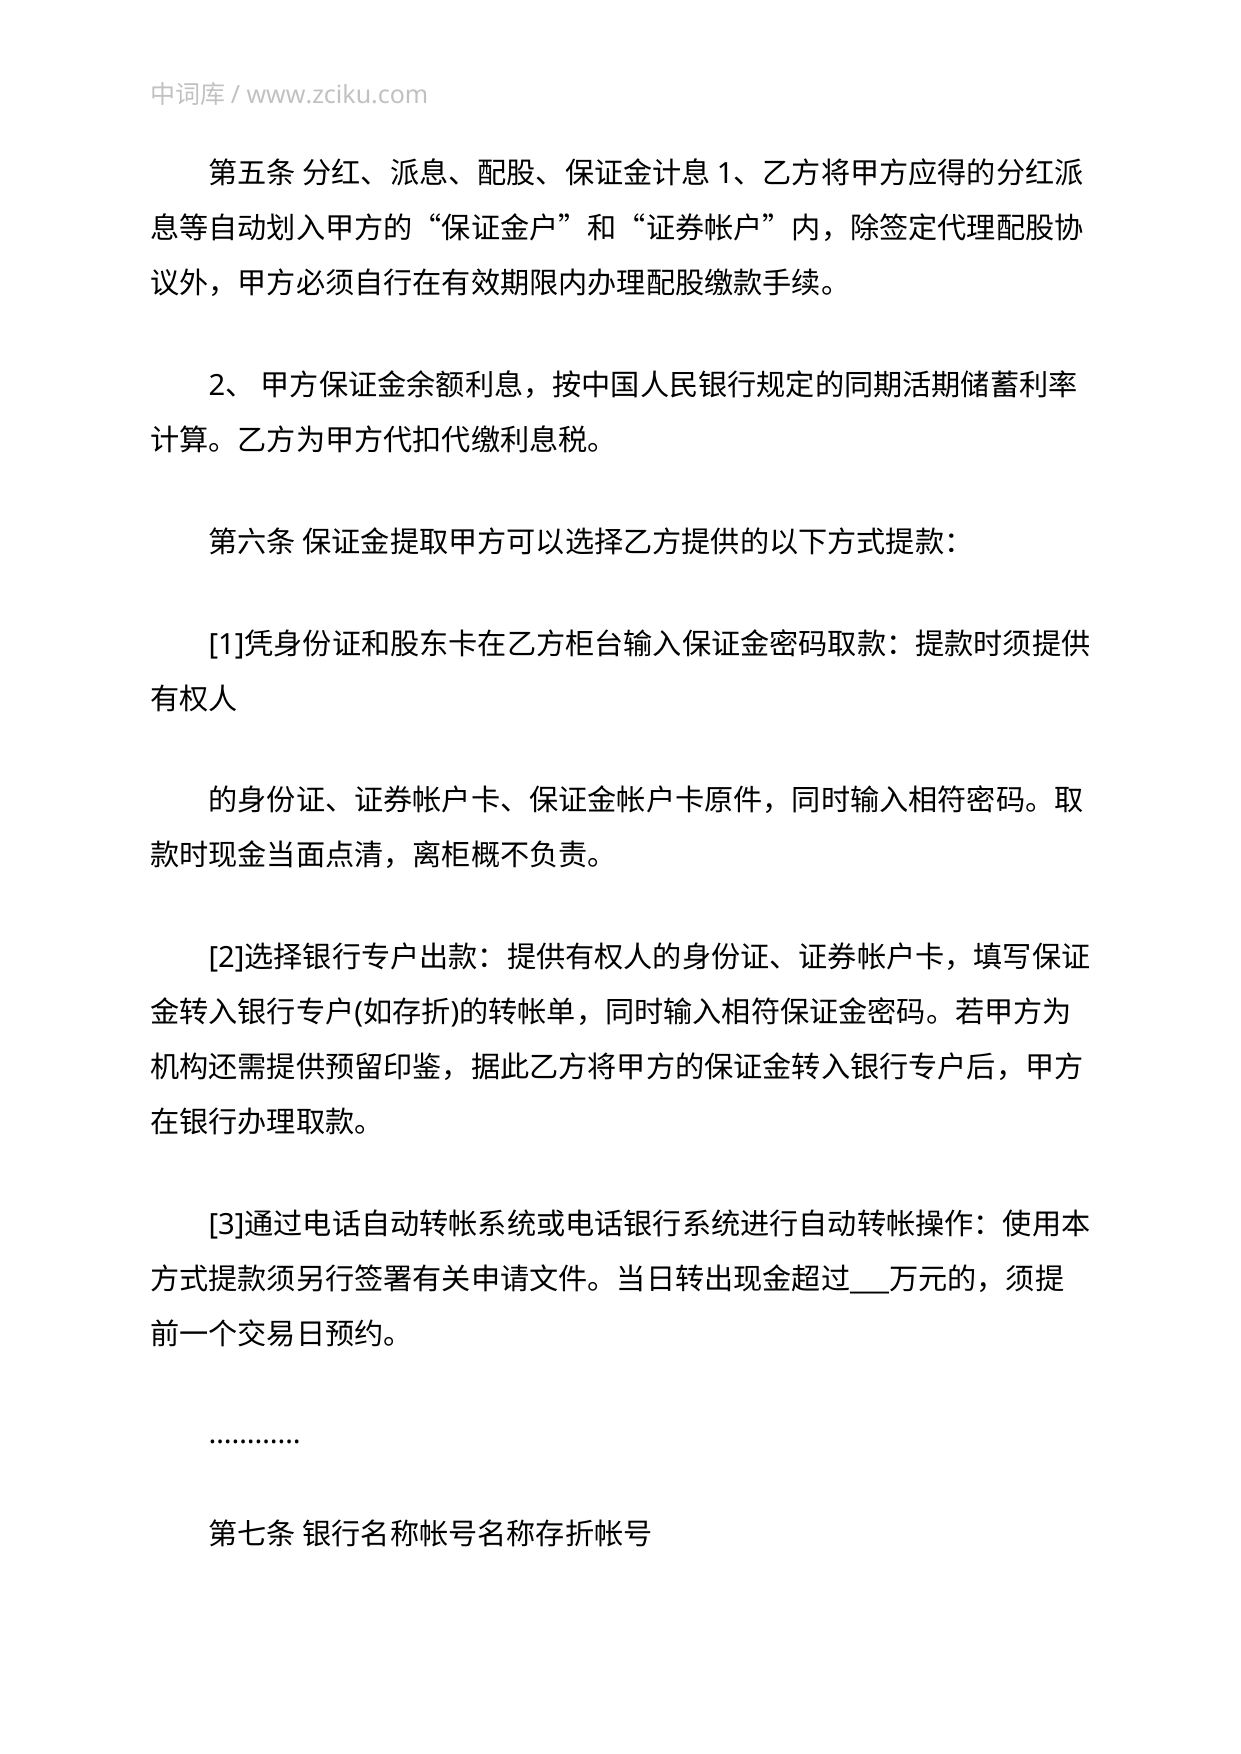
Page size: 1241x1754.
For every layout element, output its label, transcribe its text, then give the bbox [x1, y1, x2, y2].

text [3]通过电话自动转帐系统或电话银行系统进行自动转帐操作：使用本方式提款须另行签署有关申请文件。当日转出现金超过___万元的，须提前一个交易日预约。 [150, 1200, 1090, 1353]
text 第七条 银行名称帐号名称存折帐号 [150, 1511, 1090, 1553]
text 第六条 保证金提取甲方可以选择乙方提供的以下方式提款： [150, 518, 1090, 561]
text 第五条 分红、派息、配股、保证金计息1、乙方将甲方应得的分红派息等自动划入甲方的“保证金户”和“证券帐户”内，除签定代理配股协议外，甲方必须自行在有效期限内办理配股缴款手续。 [150, 150, 1090, 302]
text [2]选择银行专户出款：提供有权人的身份证、证券帐户卡，填写保证金转入银行专户(如存折)的转帐单，同时输入相符保证金密码。若甲方为机构还需提供预留印鉴，据此乙方将甲方的保证金转入银行专户后，甲方在银行办理取款。 [150, 934, 1090, 1141]
text ………… [150, 1412, 1090, 1452]
text 的身份证、证券帐户卡、保证金帐户卡原件，同时输入相符密码。取款时现金当面点清，离柜概不负责。 [150, 777, 1090, 874]
text [1]凭身份证和股东卡在乙方柜台输入保证金密码取款：提款时须提供有权人 [150, 620, 1090, 717]
text 2、 甲方保证金余额利息，按中国人民银行规定的同期活期储蓄利率计算。乙方为甲方代扣代缴利息税。 [150, 362, 1090, 459]
